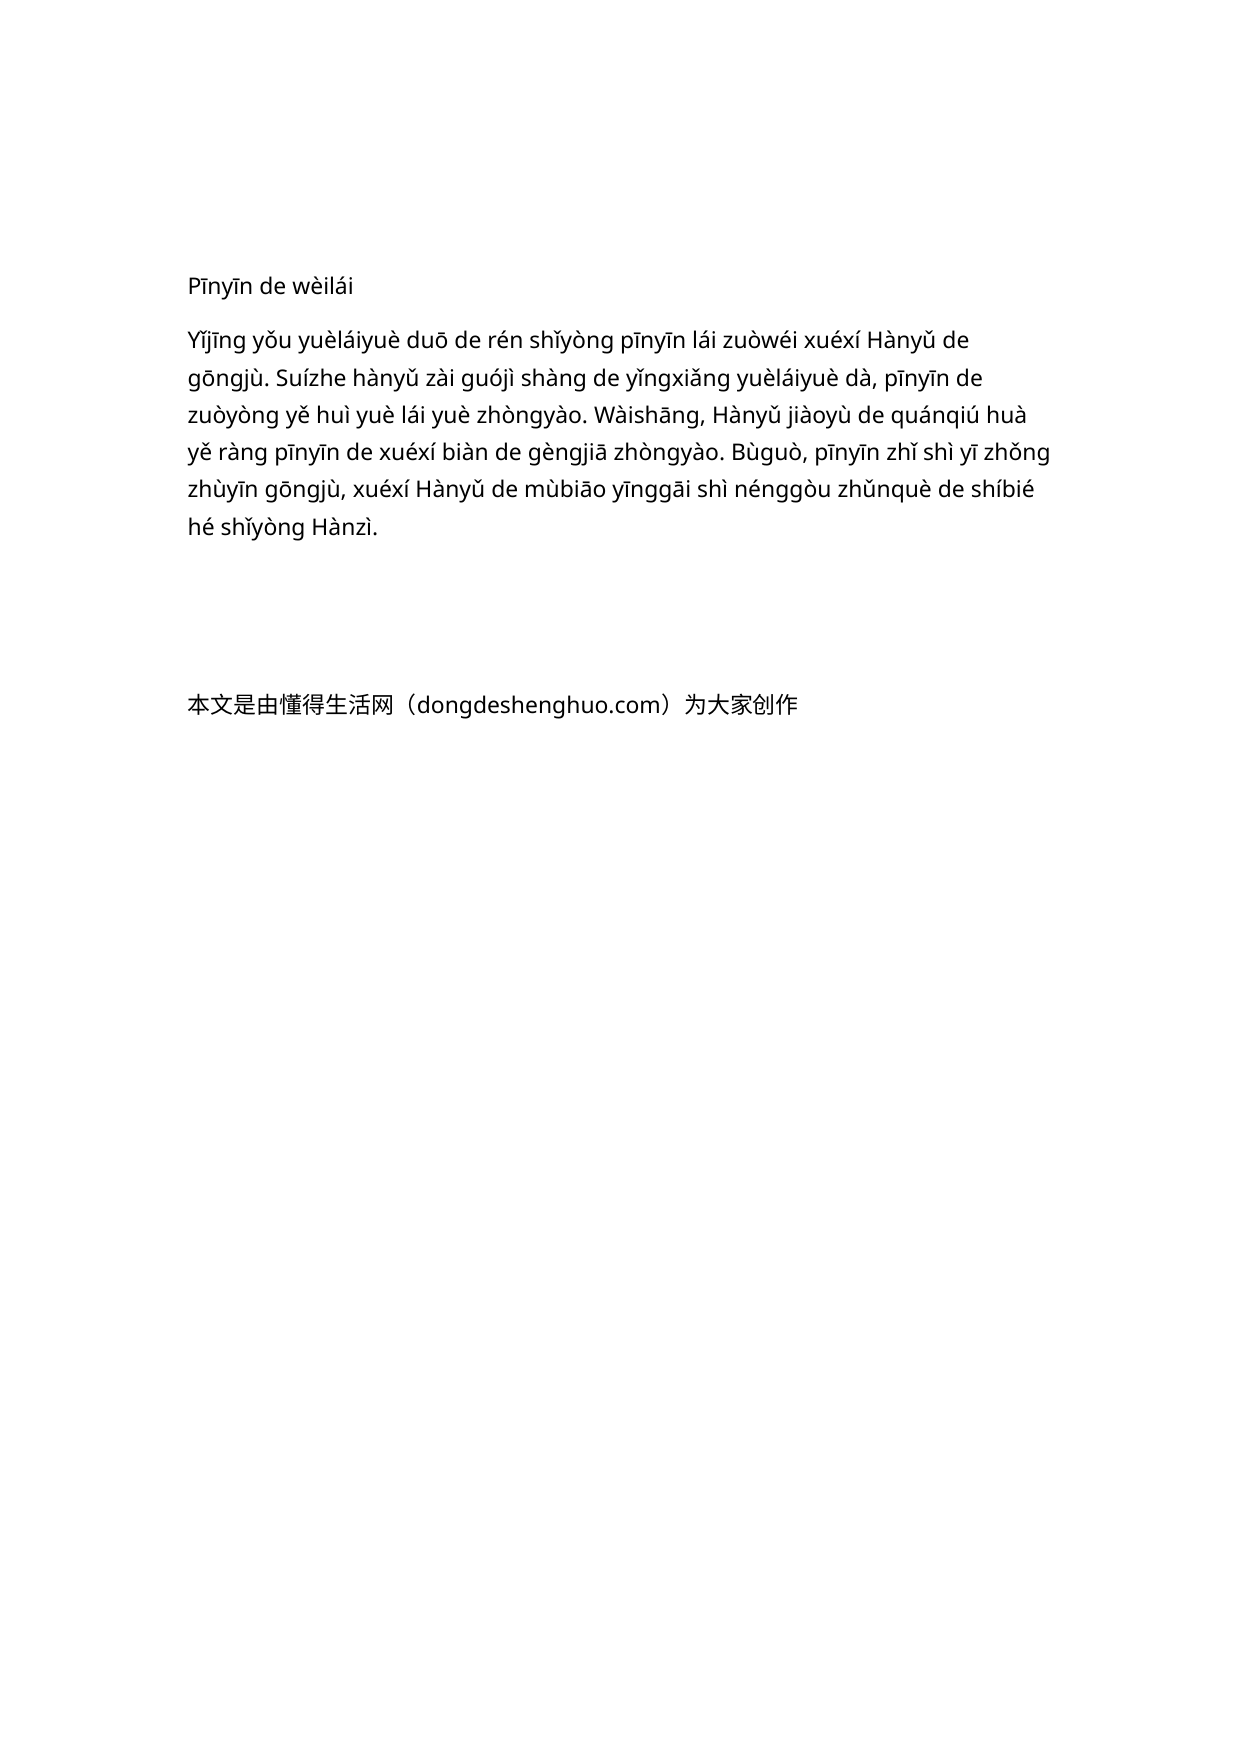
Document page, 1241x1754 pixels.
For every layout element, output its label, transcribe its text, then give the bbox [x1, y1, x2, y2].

text Pīnyīn de wèilái [187, 270, 1053, 302]
text Yǐjīng yǒu yuèláiyuè duō de rén shǐyòng pīnyīn lái zuòwéi xuéxí Hànyǔ de gōngjù. Suízhe hànyǔ zài guójì shàng de yǐngxiǎng yuèláiyuè dà, pīnyīn de zuòyòng yě huì yuè lái yuè zhòngyào. Wàishāng, Hànyǔ jiàoyù de quánqiú huà yě ràng pīnyīn de xuéxí biàn de gèngjiā zhòngyào. Bùguò, pīnyīn zhǐ shì yī zhǒng zhùyīn gōngjù, xuéxí Hànyǔ de mùbiāo yīnggāi shì nénggòu zhǔnquè de shíbié hé shǐyòng Hànzì. [187, 323, 1053, 542]
text 本文是由懂得生活网（dongdeshenghuo.com）为大家创作 [187, 672, 1053, 737]
